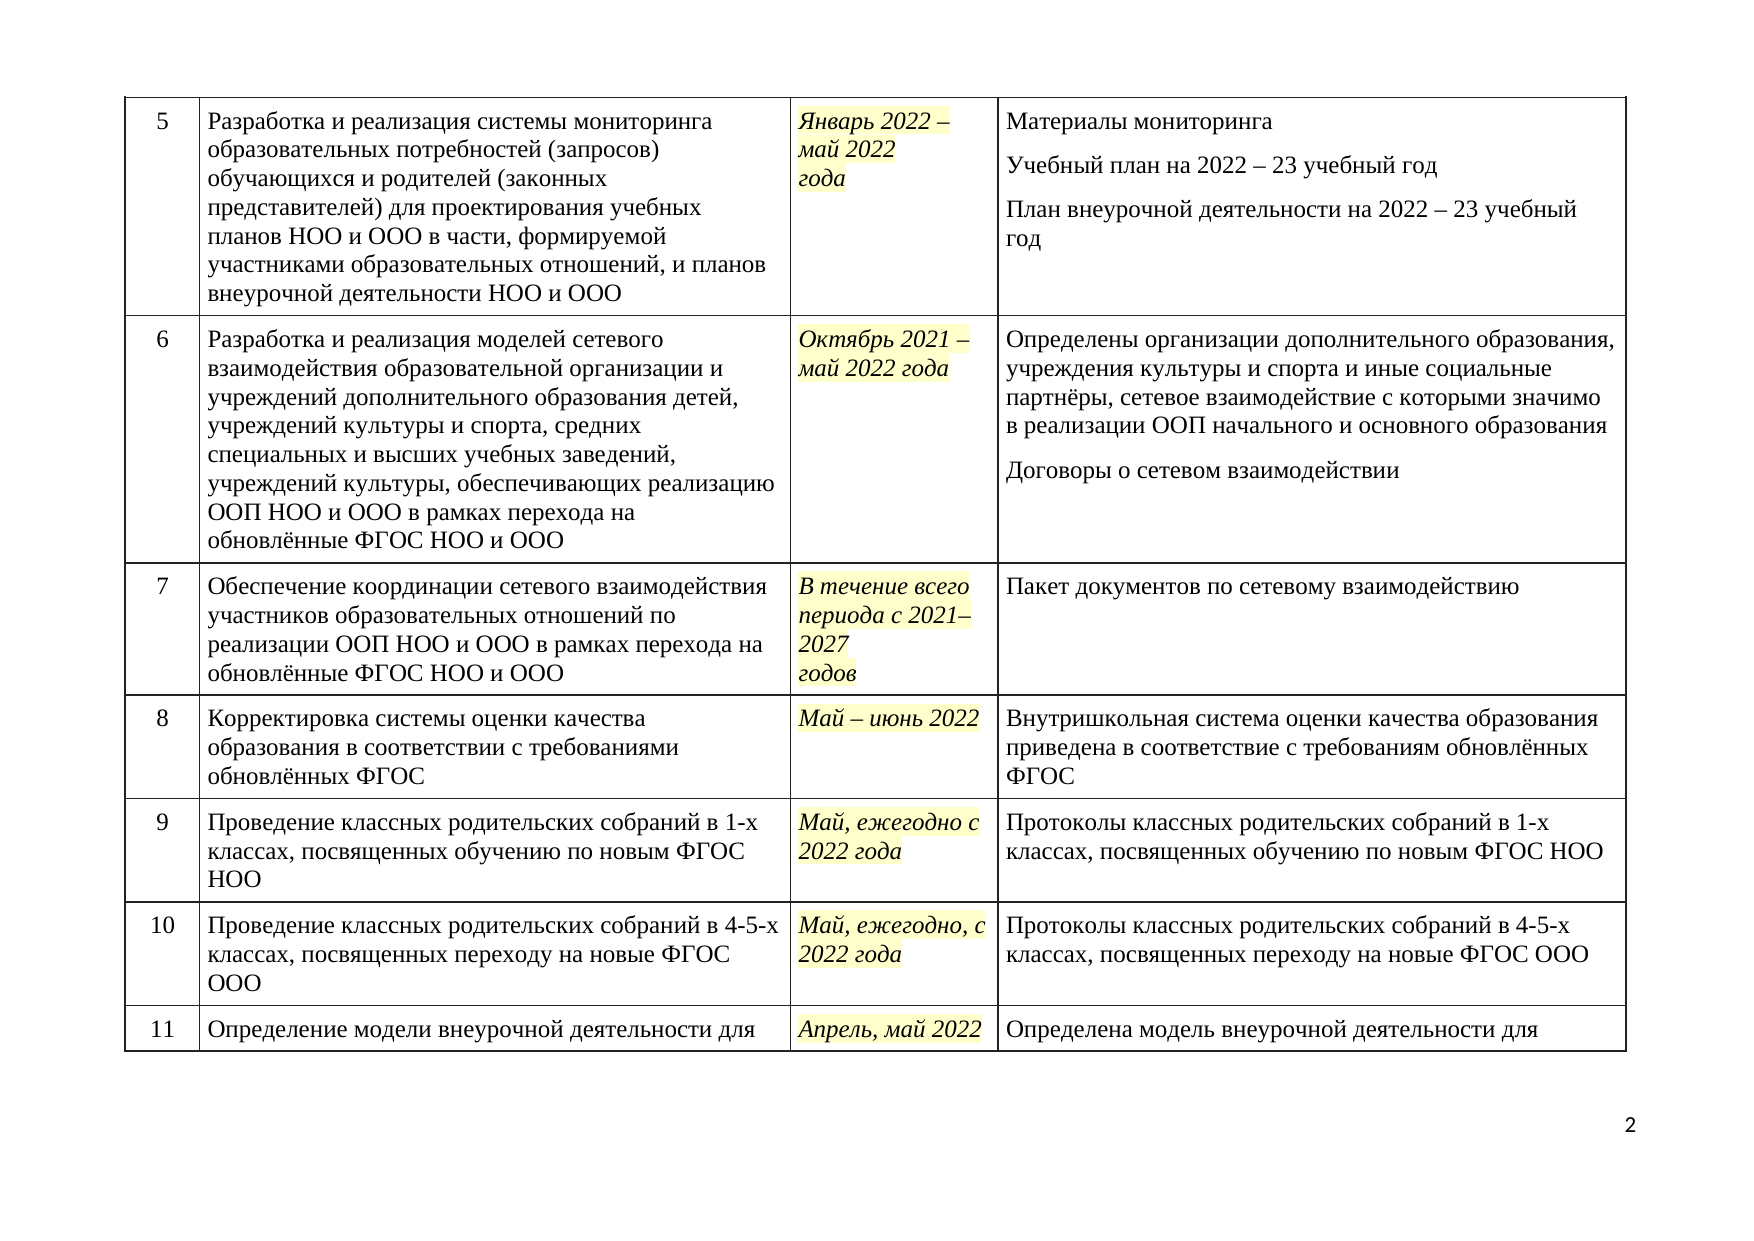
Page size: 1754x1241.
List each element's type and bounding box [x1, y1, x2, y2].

table_header [117, 89, 1634, 1060]
